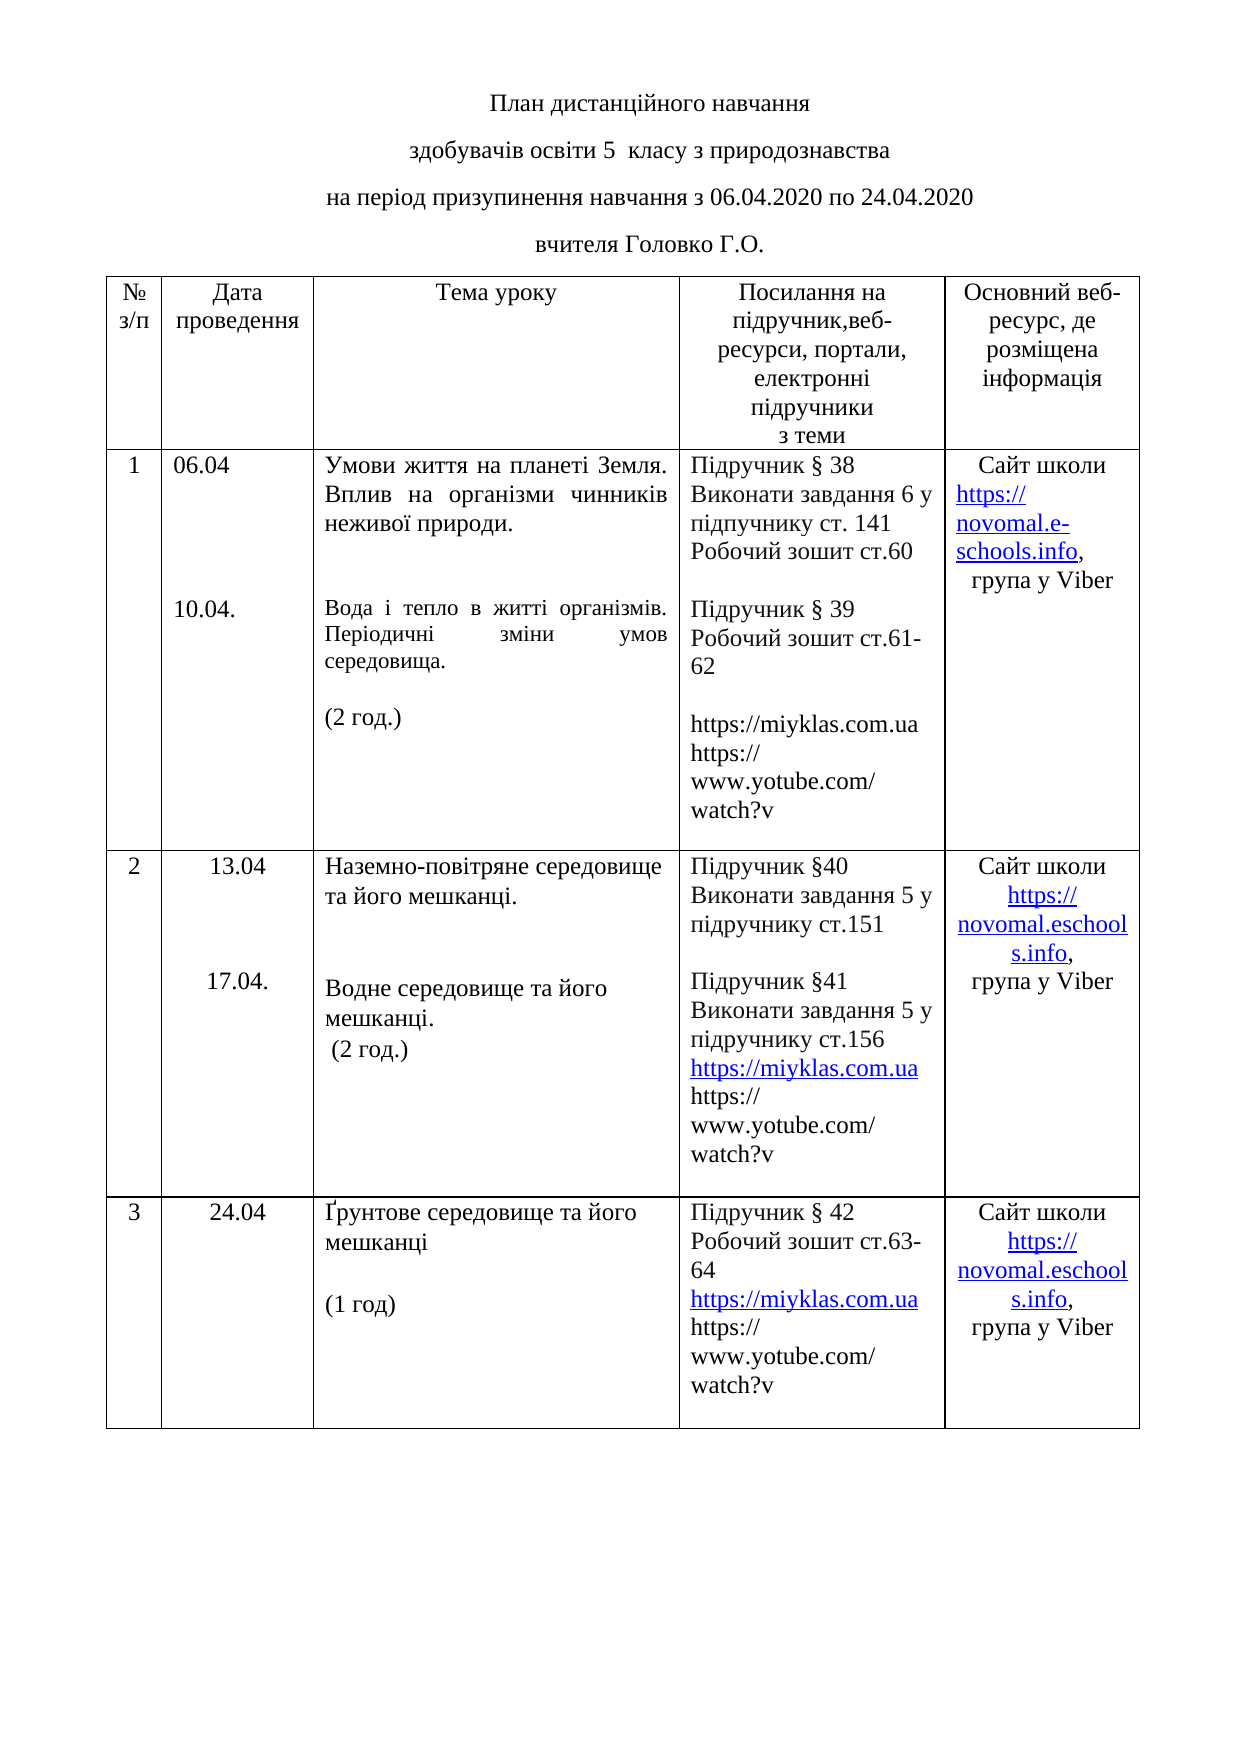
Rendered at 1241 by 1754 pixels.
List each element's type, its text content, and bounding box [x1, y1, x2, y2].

table_header Основний веб-ресурс, де розміщена інформація [946, 277, 1139, 449]
table_cell Підручник § 38 Виконати завдання 6 у підпучнику ст. 141 Робочий зошит ст.60 Підручник § 39 Робочий зошит ст.61-62 https://miyklas.com.ua https://www.yotube.com/watch?v [680, 450, 944, 850]
text здобувачів освіти 5 класу з природознавства [148, 135, 1152, 164]
table_cell Підручник §40 Виконати завдання 5 у підручнику ст.151 Підручник §41 Виконати завдання 5 у підручнику ст.156 https://miyklas.com.ua https://www.yotube.com/watch?v [680, 851, 944, 1196]
table_header Дата проведення [162, 277, 313, 449]
table_cell Ґрунтове середовище та його мешканці (1 год) [314, 1198, 679, 1427]
table_cell 06.04 10.04. [162, 450, 313, 850]
table_cell Сайт школи https://novomal.e-schools.info, група у Viber [946, 450, 1139, 850]
table_cell 3 [107, 1198, 161, 1427]
table_header Посилання на підручник,веб-ресурси, портали, електронні підручники з теми [680, 277, 944, 449]
table_cell Сайт школи https://novomal.eschools.info, група у Viber [946, 851, 1139, 1196]
table_cell 2 [107, 851, 161, 1196]
table_cell 1 [107, 450, 161, 850]
table_cell Умови життя на планеті Земля. Вплив на організми чинників неживої природи. Вода і тепло в житті організмів. Періодичні зміни умов середовища. (2 год.) [314, 450, 679, 850]
table_header Тема уроку [314, 277, 679, 449]
table_cell 24.04 [162, 1198, 313, 1427]
table_cell Підручник § 42 Робочий зошит ст.63-64 https://miyklas.com.ua https://www.yotube.com/watch?v [680, 1198, 944, 1427]
text на період призупинення навчання з 06.04.2020 по 24.04.2020 [148, 182, 1152, 211]
table_cell 13.04 17.04. [162, 851, 313, 1196]
text вчителя Головко Г.О. [148, 229, 1152, 258]
text План дистанційного навчання [148, 88, 1152, 117]
table_cell Сайт школи https://novomal.eschools.info, група у Viber [946, 1198, 1139, 1427]
table_header № з/п [107, 277, 161, 449]
table_cell Наземно-повітряне середовище та його мешканці. Водне середовище та його мешканці. (2 год.) [314, 851, 679, 1196]
